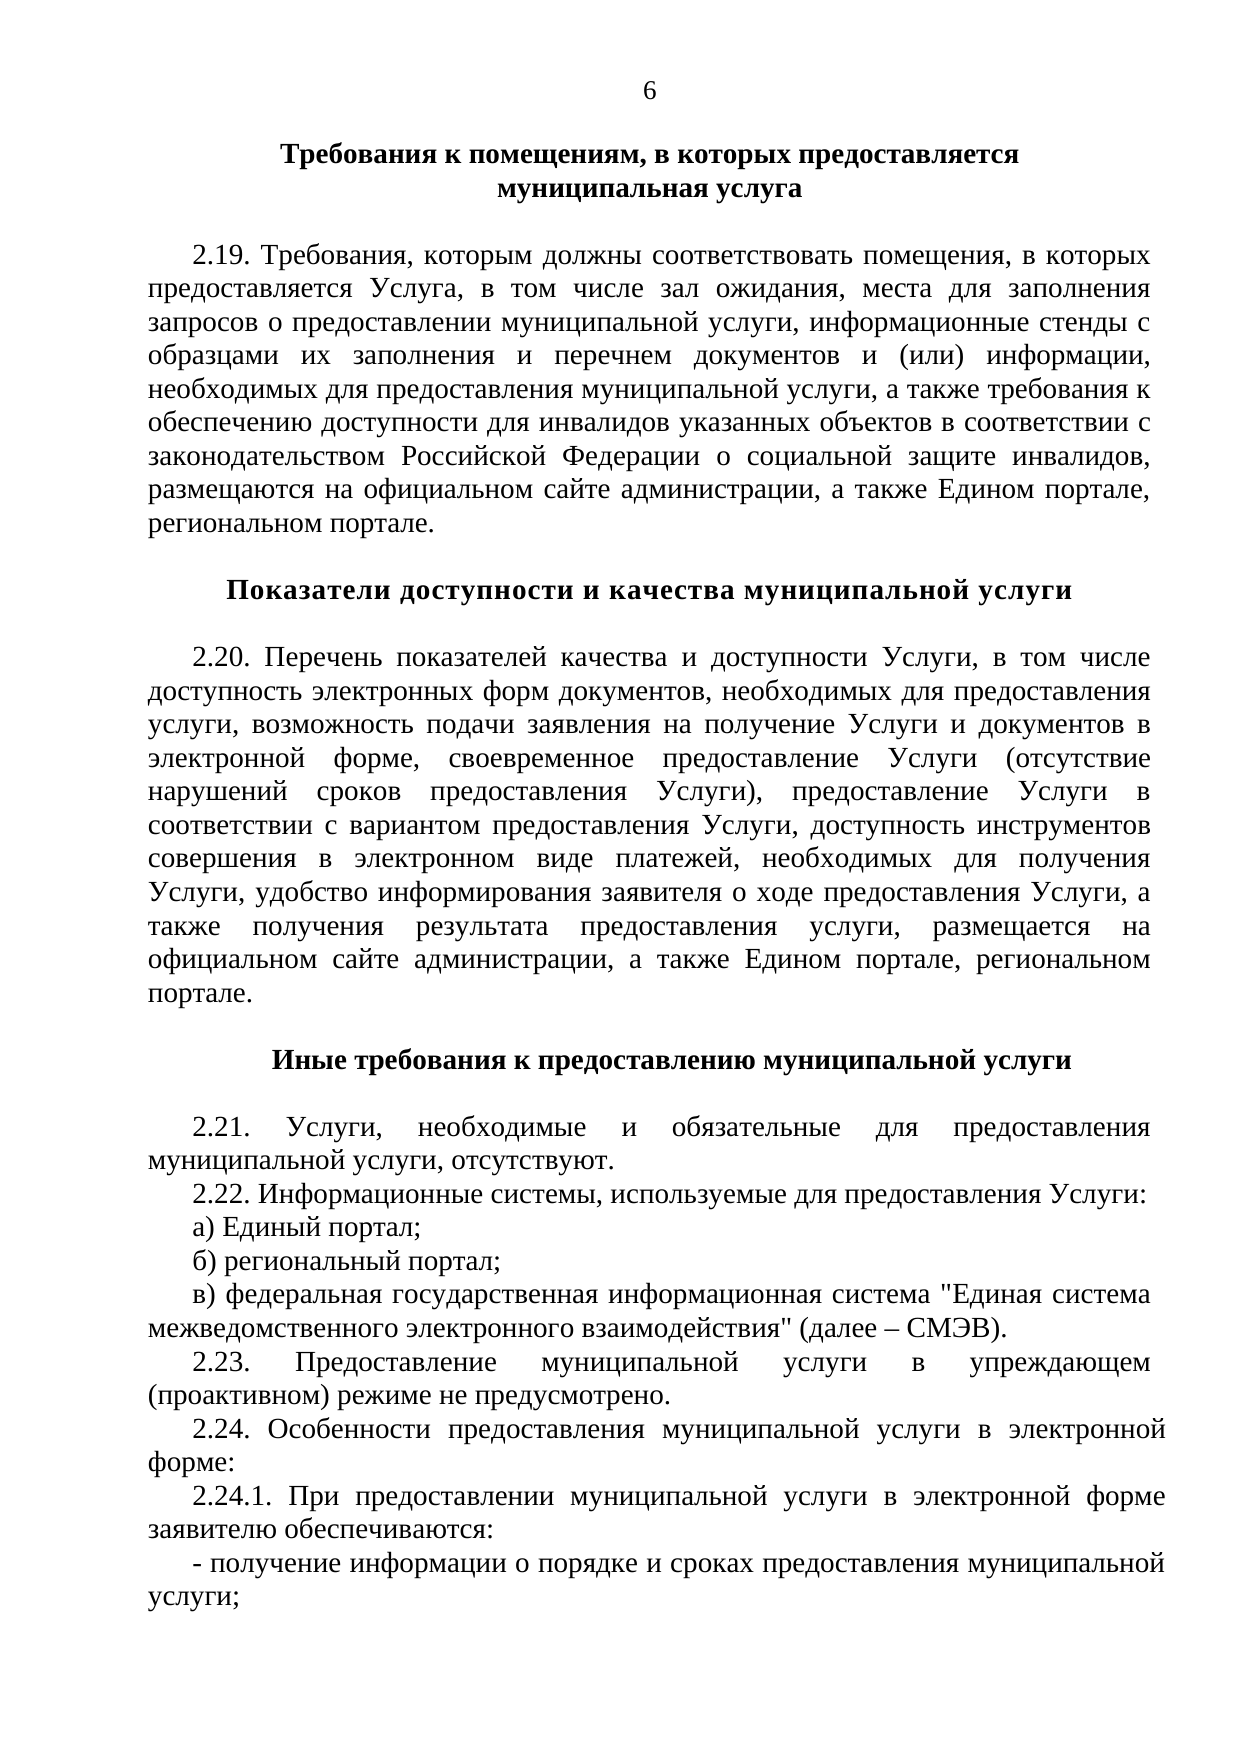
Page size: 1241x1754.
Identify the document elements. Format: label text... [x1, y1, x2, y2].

text 2.22. Информационные системы, используемые для предоставления Услуги: [148, 1176, 1152, 1209]
text б) региональный портал; [148, 1243, 1152, 1277]
text а) Единый портал; [148, 1209, 1152, 1243]
text Иные требования к предоставлению муниципальной услуги [148, 1042, 1152, 1075]
text 2.19. Требования, которым должны соответствовать помещения, в которых предоставляется Услуга, в том числе зал ожидания, места для заполнения запросов о предоставлении муниципальной услуги, информационные стенды с образцами их заполнения и перечнем документов и (или) информации, необходимых для предоставления муниципальной услуги, а также требования к обеспечению доступности для инвалидов указанных объектов в соответствии с законодательством Российской Федерации о социальной защите инвалидов, размещаются на официальном сайте администрации, а также Едином портале, региональном портале. [148, 237, 1152, 539]
list 2.24.1. При предоставлении муниципальной услуги в электронной форме заявителю обеспечиваются: [148, 1478, 1166, 1545]
text муниципальная услуга [148, 170, 1152, 203]
text 2.20. Перечень показателей качества и доступности Услуги, в том числе доступность электронных форм документов, необходимых для предоставления услуги, возможность подачи заявления на получение Услуги и документов в электронной форме, своевременное предоставление Услуги (отсутствие нарушений сроков предоставления Услуги), предоставление Услуги в соответствии с вариантом предоставления Услуги, доступность инструментов совершения в электронном виде платежей, необходимых для получения Услуги, удобство информирования заявителя о ходе предоставления Услуги, а также получения результата предоставления услуги, размещается на официальном сайте администрации, а также Едином портале, региональном портале. [148, 639, 1152, 1008]
text 2.21. Услуги, необходимые и обязательные для предоставления муниципальной услуги, отсутствуют. [148, 1109, 1152, 1176]
text Требования к помещениям, в которых предоставляется [148, 136, 1152, 170]
text в) федеральная государственная информационная система "Единая система межведомственного электронного взаимодействия" (далее – СМЭВ). [148, 1277, 1152, 1344]
text 2.24. Особенности предоставления муниципальной услуги в электронной форме: [148, 1411, 1166, 1478]
text Показатели доступности и качества муниципальной услуги [148, 572, 1152, 606]
text - получение информации о порядке и сроках предоставления муниципальной услуги; [148, 1545, 1166, 1612]
text 2.23. Предоставление муниципальной услуги в упреждающем (проактивном) режиме не предусмотрено. [148, 1344, 1152, 1411]
